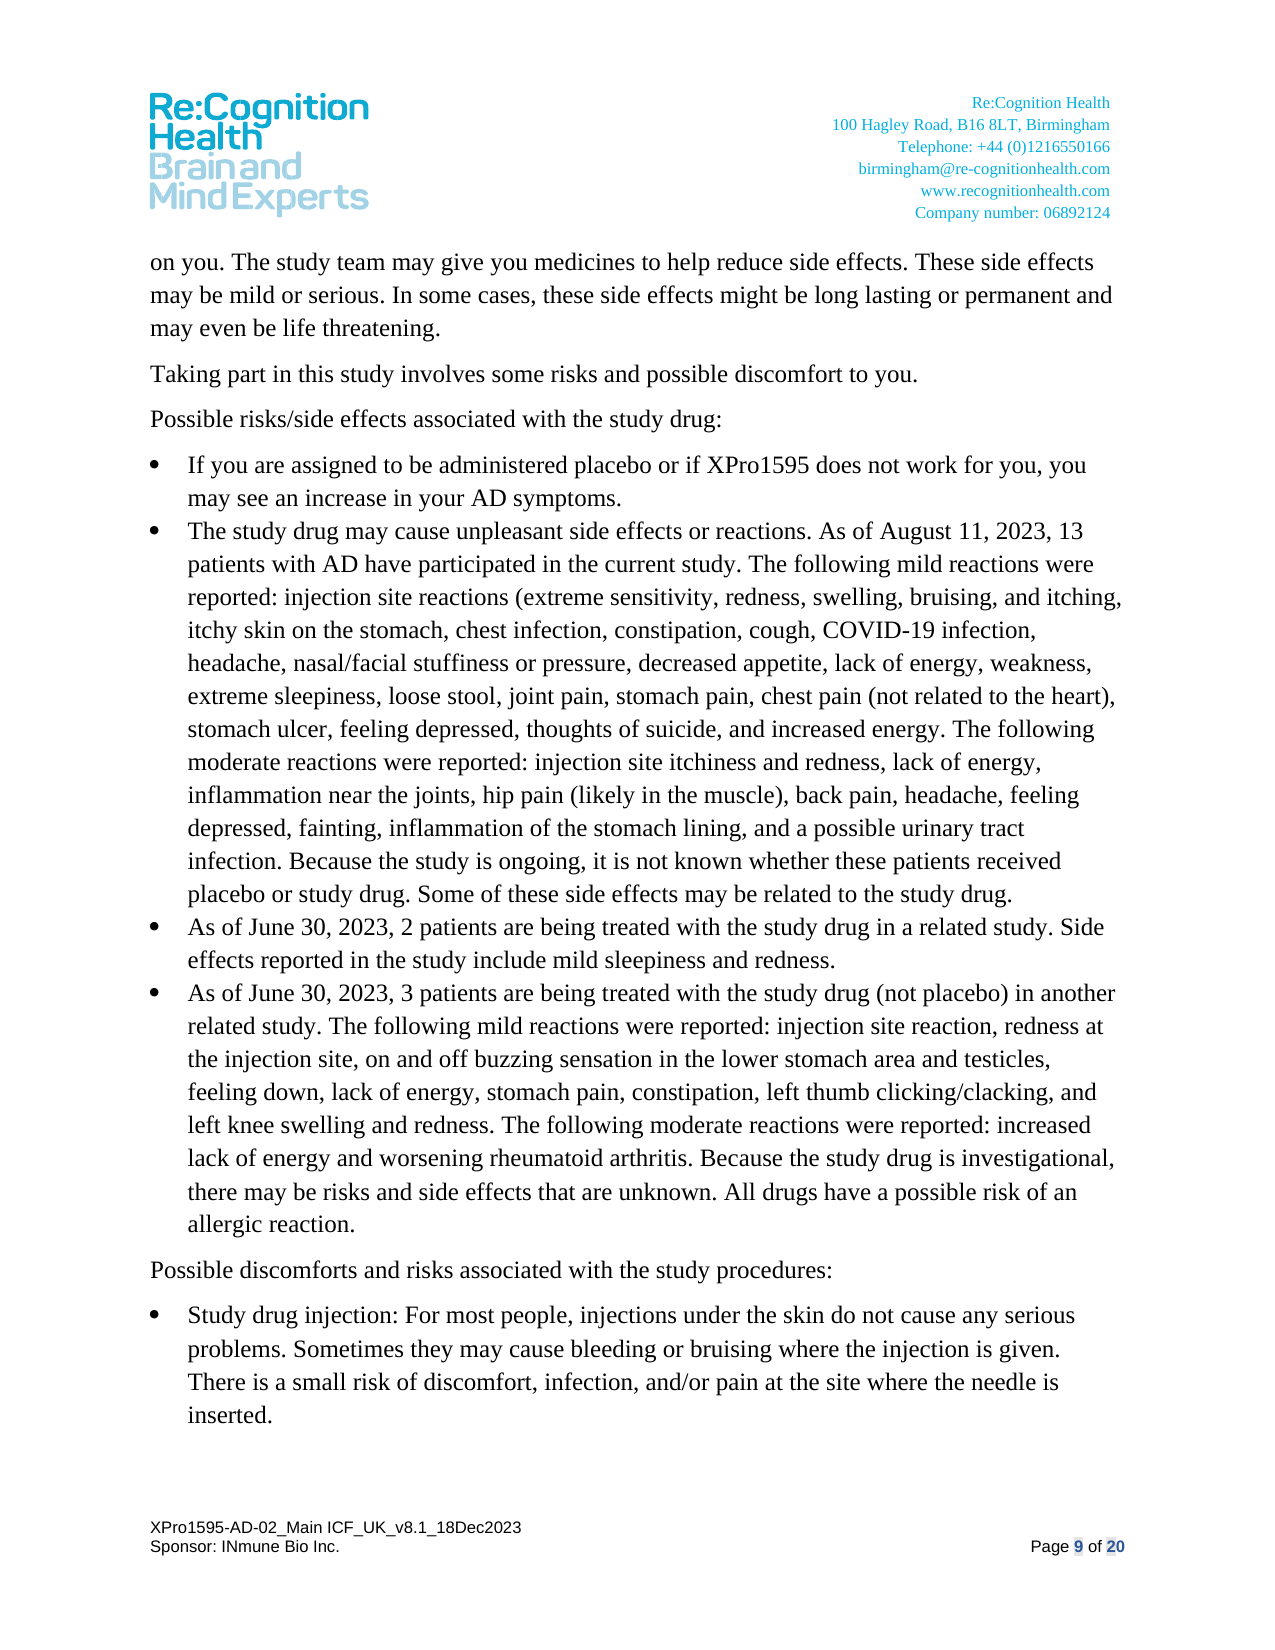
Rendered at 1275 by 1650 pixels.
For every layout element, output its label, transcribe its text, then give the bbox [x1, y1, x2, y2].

list If you are assigned to be administered placebo or if XPro1595 does not work for you, you may see an increase in your AD symptoms. [150, 450, 1125, 512]
list As of June 30, 2023, 2 patients are being treated with the study drug in a related study. Side effects reported in the study include mild sleepiness and redness. [150, 912, 1125, 974]
picture [990, 191, 997, 200]
picture [1047, 122, 1052, 130]
picture [990, 169, 997, 178]
picture [927, 166, 932, 174]
text Possible discomforts and risks associated with the study procedures: [150, 1255, 1125, 1284]
picture [911, 162, 916, 174]
picture [877, 166, 882, 174]
picture [940, 170, 951, 177]
picture [1061, 207, 1068, 218]
picture [881, 125, 888, 134]
picture [1069, 162, 1074, 174]
picture [1102, 210, 1110, 218]
picture [1097, 188, 1102, 196]
picture [861, 119, 869, 128]
list Study drug injection: For most people, injections under the skin do not cause any serious problems. Sometimes they may cause bleeding or bruising where the injection is given. There is a small risk of discomfort, infection, and/or pain at the site where the needle is inserted. [150, 1301, 1125, 1428]
picture [1069, 184, 1074, 196]
list As of June 30, 2023, 3 patients are being treated with the study drug (not placebo) in another related study. The following mild reactions were reported: injection site reaction, redness at the injection site, on and off buzzing sensation in the lower stomach area and testicles, feeling down, lack of energy, stomach pain, constipation, left thumb clicking/clacking, and left knee swelling and redness. The following moderate reactions were reported: increased lack of energy and worsening rheumatoid arthritis. Because the study drug is investigational, there may be risks and side effects that are unknown. All drugs have a possible risk of an allergic reaction. [150, 978, 1125, 1238]
picture [1070, 97, 1077, 106]
picture [956, 210, 962, 218]
list The study drug may cause unpleasant side effects or reactions. As of August 11, 2023, 13 patients with AD have participated in the current study. The following mild reactions were reported: injection site reactions (extreme sensitivity, redness, swelling, bruising, and itching, itchy skin on the stomach, chest infection, constipation, cough, COVID-19 infection, headache, nasal/facial stuffiness or pressure, decreased appetite, lack of energy, weakness, extreme sleepiness, loose stool, joint pain, stomach pain, chest pain (not related to the heart), stomach ulcer, feeling depressed, thoughts of suicide, and increased energy. The following moderate reactions were reported: injection site itchiness and redness, lack of energy, inflammation near the joints, hip pain (likely in the muscle), back pain, headache, feeling depressed, fainting, inflammation of the stomach lining, and a possible urinary tract infection. Because the study is ongoing, it is not known whether these patients received placebo or study drug. Some of these side effects may be related to the study drug. [150, 516, 1125, 908]
picture [941, 163, 952, 167]
picture [963, 210, 968, 218]
picture [920, 166, 926, 174]
picture [992, 210, 997, 218]
picture [898, 141, 908, 150]
text Possible risks/side effects associated with the study drug: [150, 404, 1125, 433]
picture [1090, 122, 1096, 130]
picture [1069, 141, 1076, 152]
picture [1097, 122, 1102, 130]
picture [936, 140, 941, 152]
text Taking part in this study involves some risks and possible discomfort to you. [150, 359, 1125, 388]
